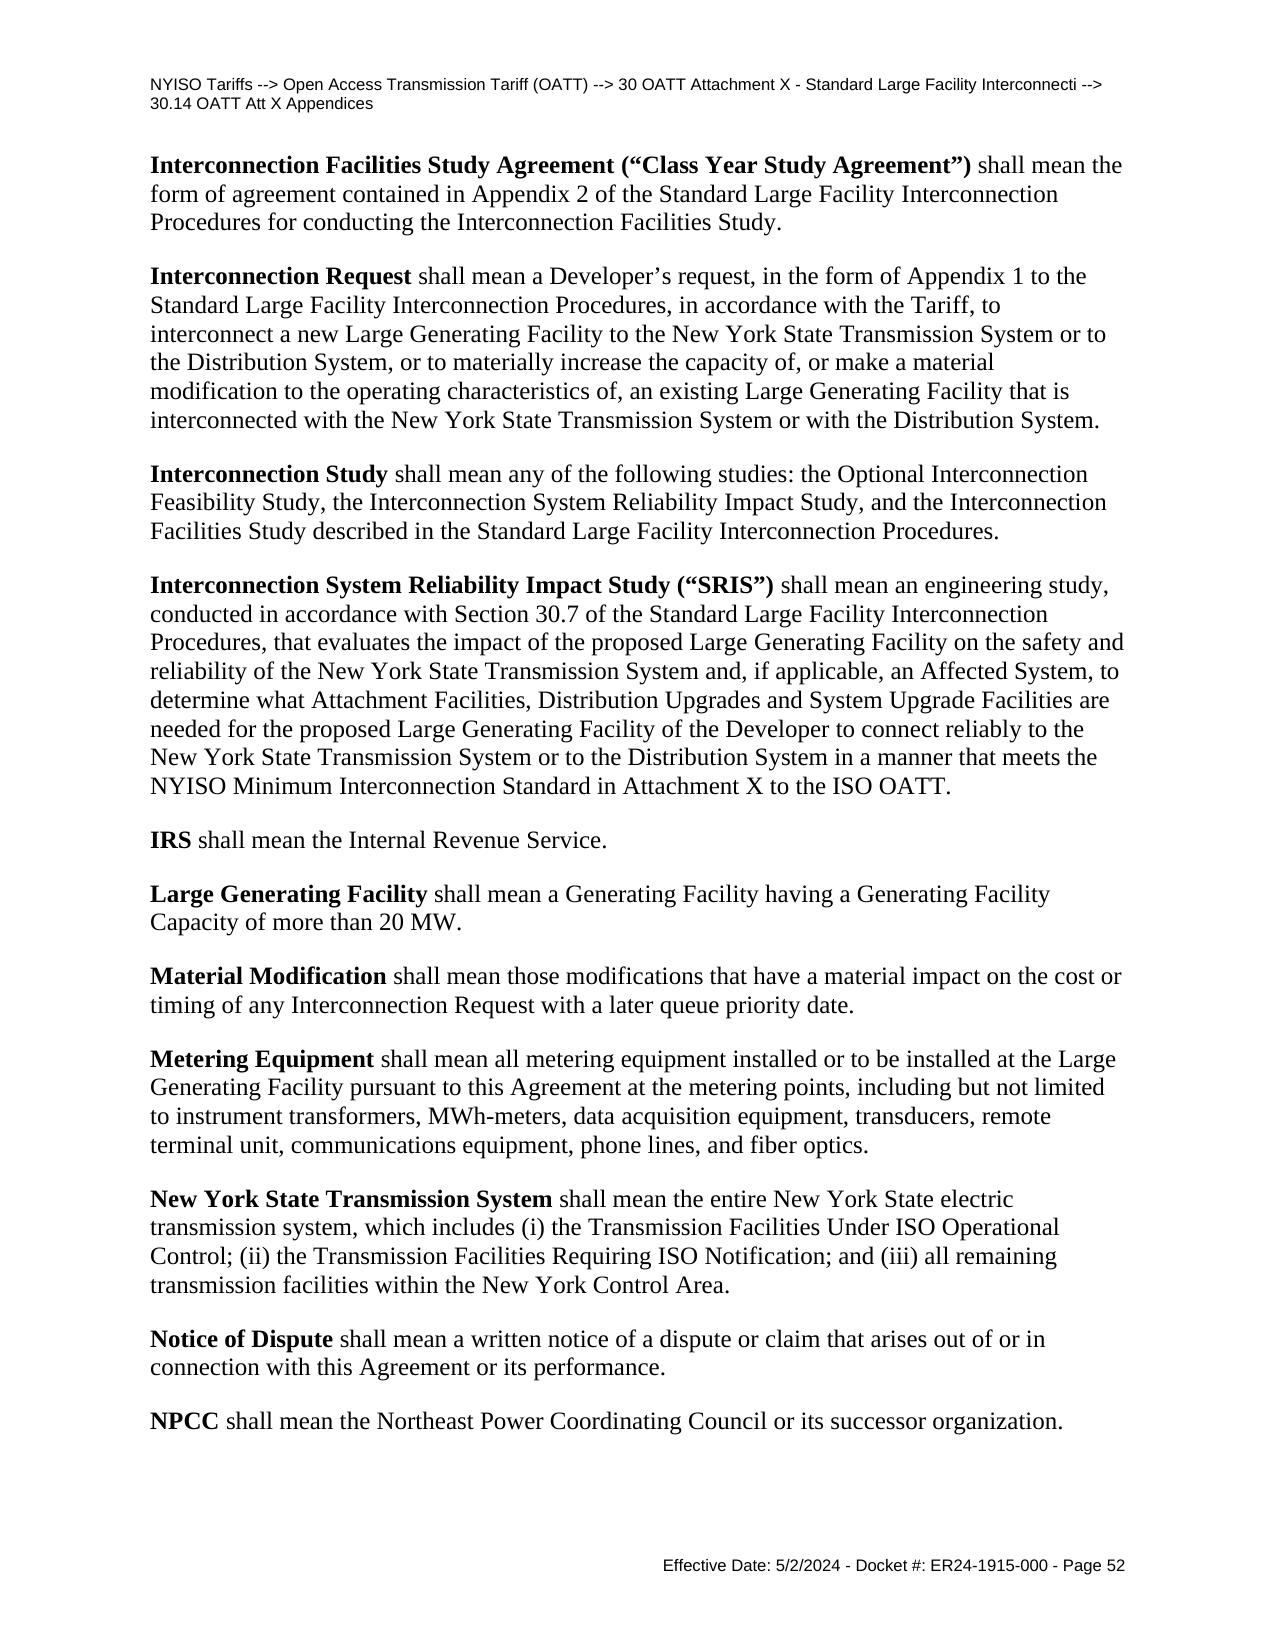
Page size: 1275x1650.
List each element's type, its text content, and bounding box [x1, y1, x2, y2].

text Material Modification shall mean those modifications that have a material impact on the cost or timing of any Interconnection Request with a later queue priority date. [150, 961, 1125, 1019]
text NPCC shall mean the Northeast Power Coordinating Council or its successor organization. [150, 1406, 1125, 1435]
text New York State Transmission System shall mean the entire New York State electric transmission system, which includes (i) the Transmission Facilities Under ISO Operational Control; (ii) the Transmission Facilities Requiring ISO Notification; and (iii) all remaining transmission facilities within the New York Control Area. [150, 1184, 1125, 1299]
text Interconnection Study shall mean any of the following studies: the Optional Interconnection Feasibility Study, the Interconnection System Reliability Impact Study, and the Interconnection Facilities Study described in the Standard Large Facility Interconnection Procedures. [150, 459, 1125, 545]
text IRS shall mean the Internal Revenue Service. [150, 825, 1125, 854]
text Interconnection Request shall mean a Developer’s request, in the form of Appendix 1 to the Standard Large Facility Interconnection Procedures, in accordance with the Tariff, to interconnect a new Large Generating Facility to the New York State Transmission System or to the Distribution System, or to materially increase the capacity of, or make a material modification to the operating characteristics of, an existing Large Generating Facility that is interconnected with the New York State Transmission System or with the Distribution System. [150, 261, 1125, 434]
text Metering Equipment shall mean all metering equipment installed or to be installed at the Large Generating Facility pursuant to this Agreement at the metering points, including but not limited to instrument transformers, MWh-meters, data acquisition equipment, transducers, remote terminal unit, communications equipment, phone lines, and fiber optics. [150, 1044, 1125, 1159]
text Interconnection System Reliability Impact Study (“SRIS”) shall mean an engineering study, conducted in accordance with Section 30.7 of the Standard Large Facility Interconnection Procedures, that evaluates the impact of the proposed Large Generating Facility on the safety and reliability of the New York State Transmission System and, if applicable, an Affected System, to determine what Attachment Facilities, Distribution Upgrades and System Upgrade Facilities are needed for the proposed Large Generating Facility of the Developer to connect reliably to the New York State Transmission System or to the Distribution System in a manner that meets the NYISO Minimum Interconnection Standard in Attachment X to the ISO OATT. [150, 570, 1125, 800]
text Large Generating Facility shall mean a Generating Facility having a Generating Facility Capacity of more than 20 MW. [150, 879, 1125, 936]
text Notice of Dispute shall mean a written notice of a dispute or claim that arises out of or in connection with this Agreement or its performance. [150, 1324, 1125, 1381]
text Interconnection Facilities Study Agreement (“Class Year Study Agreement”) shall mean the form of agreement contained in Appendix 2 of the Standard Large Facility Interconnection Procedures for conducting the Interconnection Facilities Study. [150, 150, 1125, 236]
